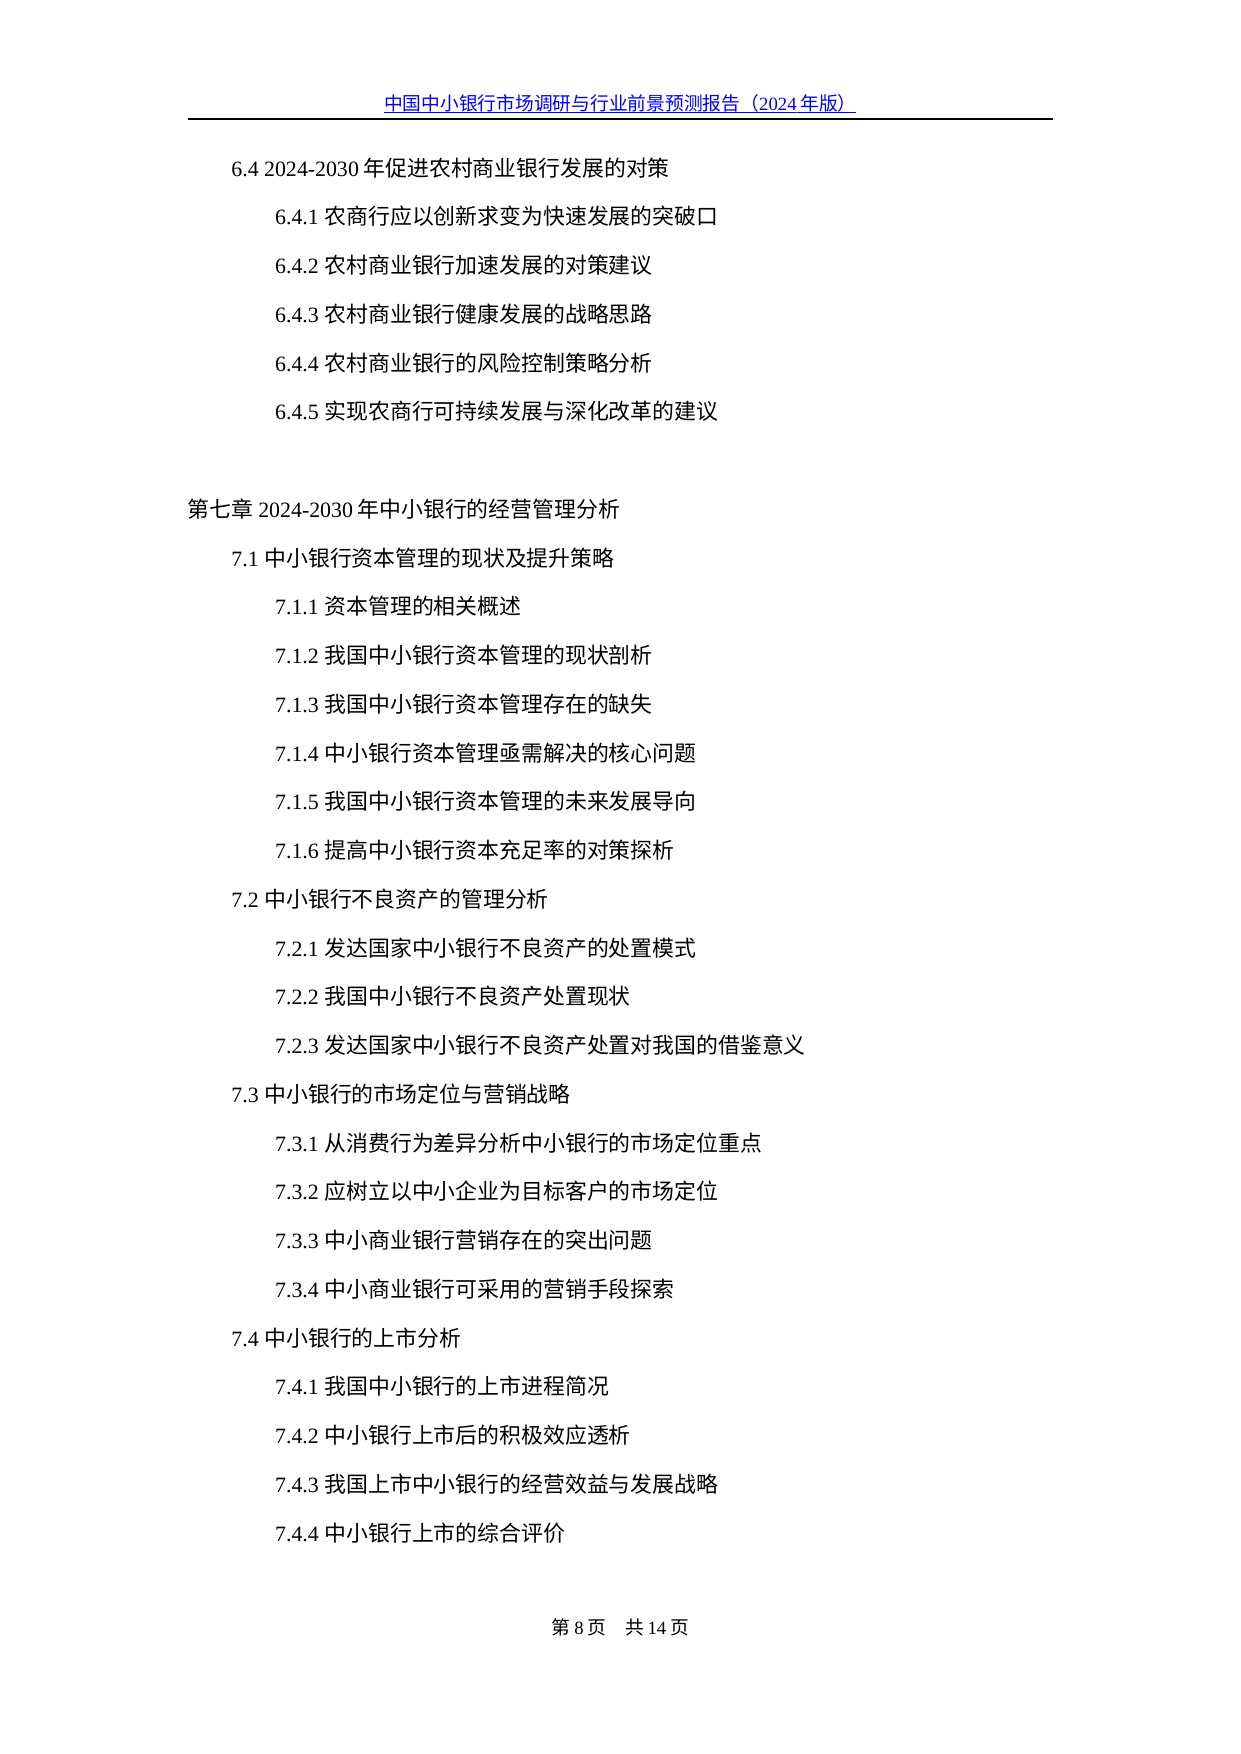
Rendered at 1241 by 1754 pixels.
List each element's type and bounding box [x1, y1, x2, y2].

text [187, 150, 1053, 1548]
